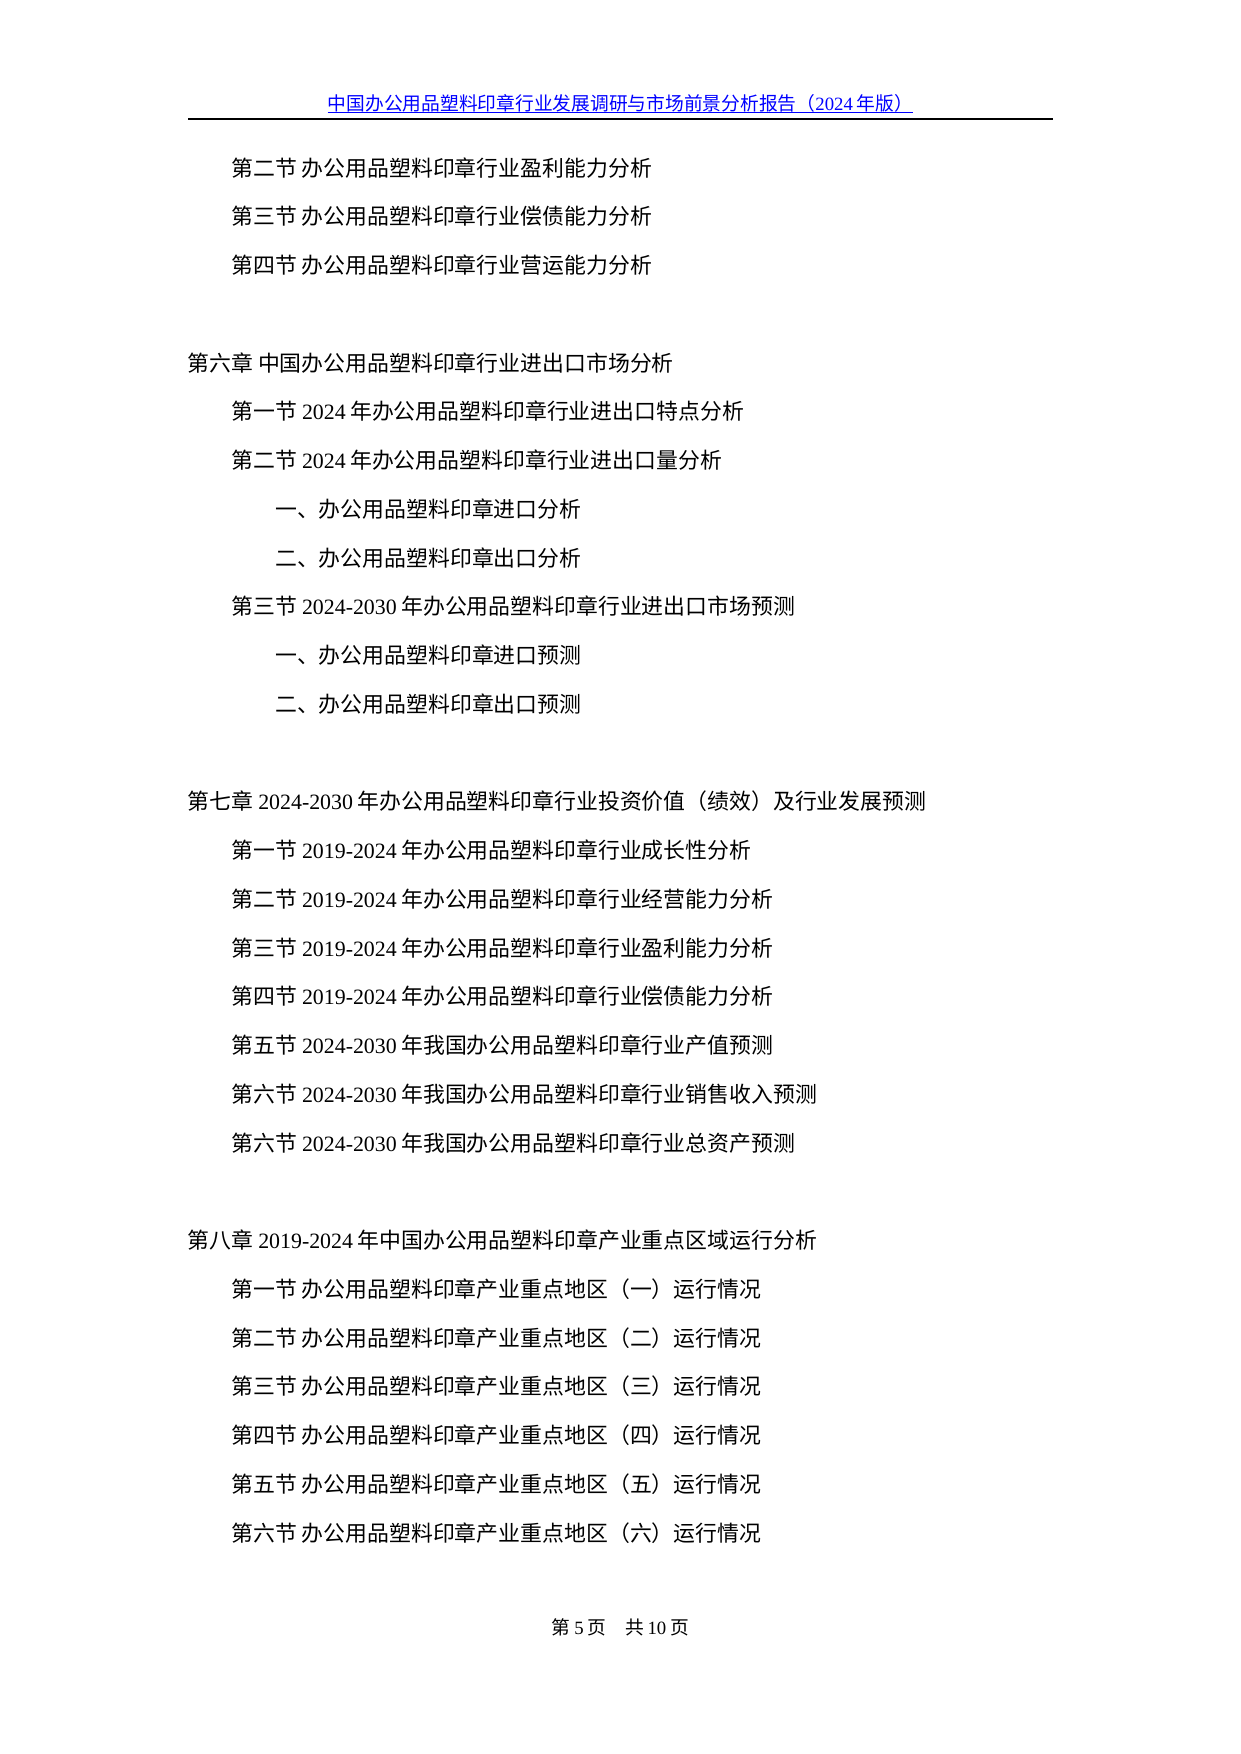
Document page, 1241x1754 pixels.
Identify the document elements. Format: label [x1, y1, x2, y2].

text [187, 150, 1053, 1548]
